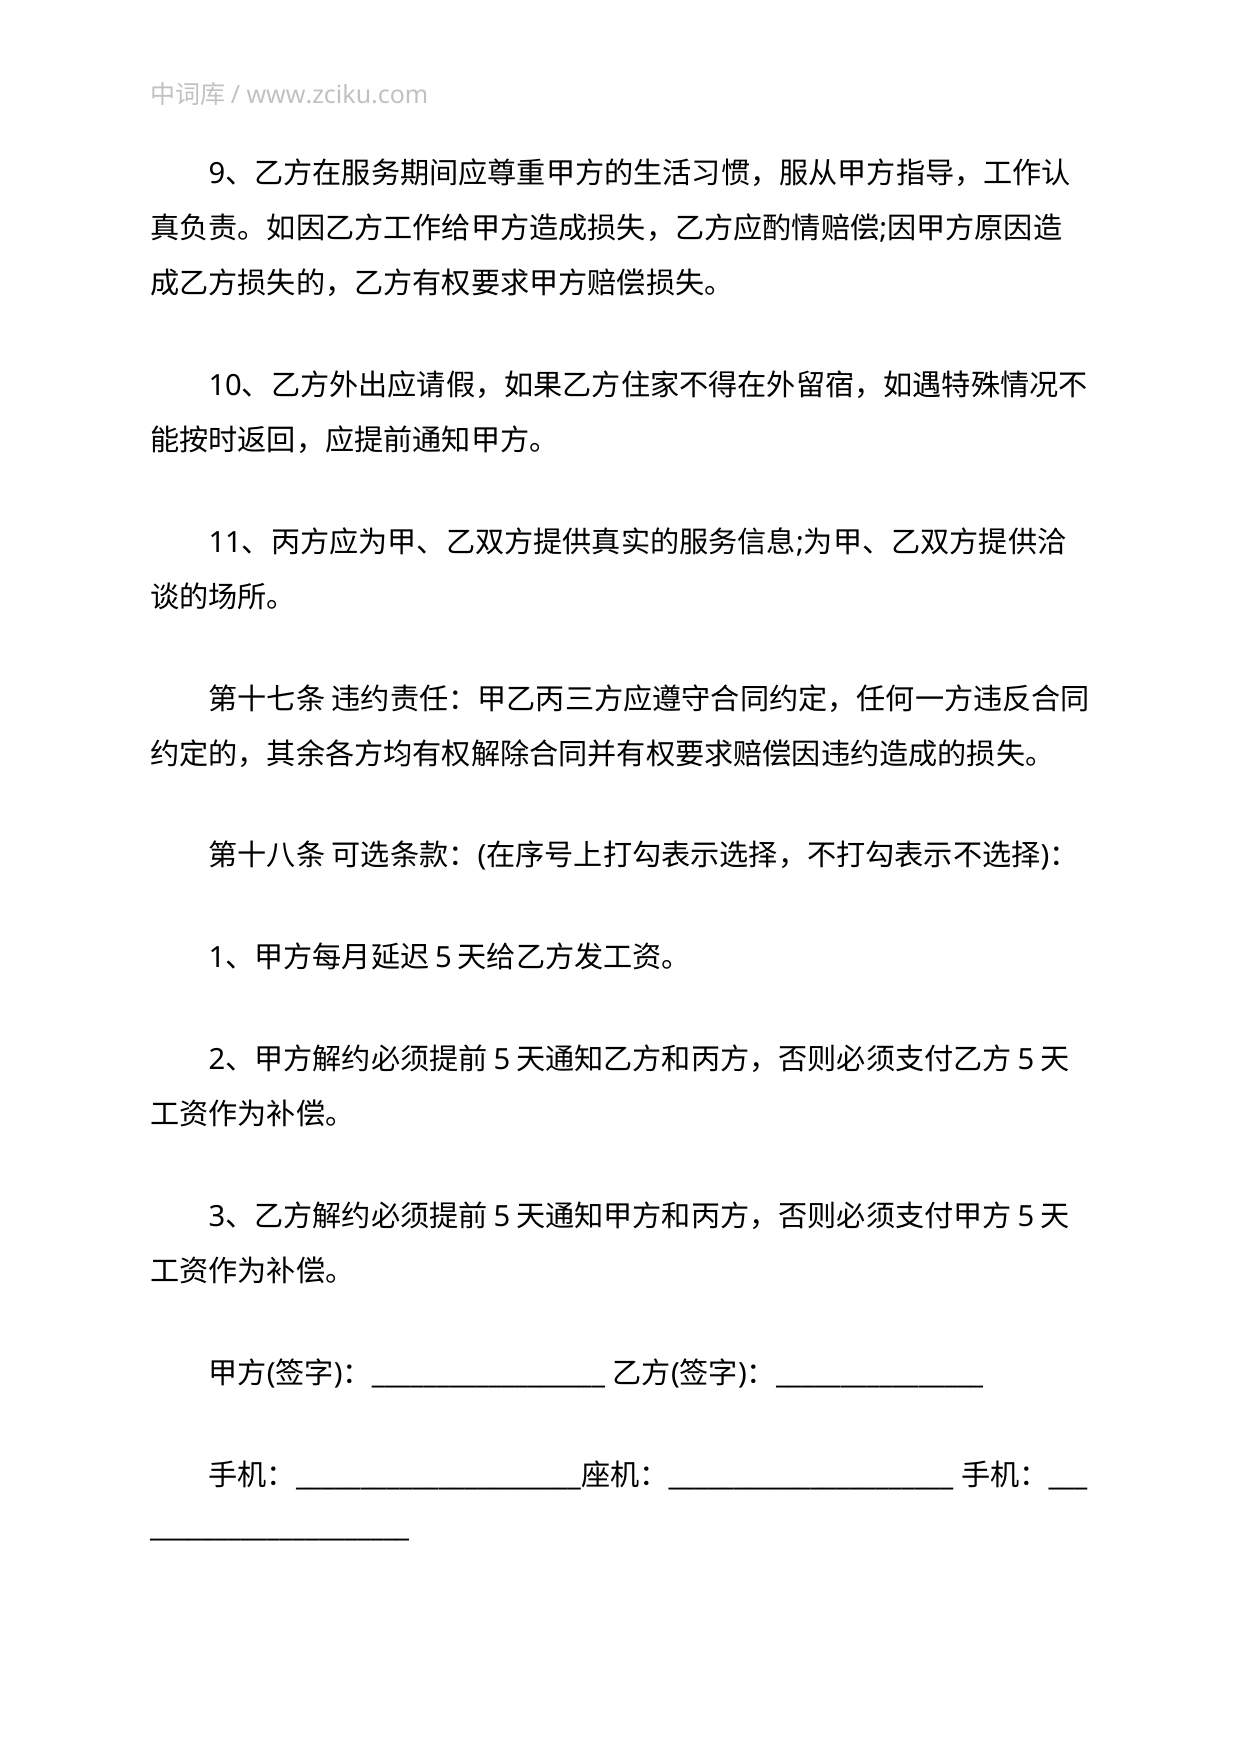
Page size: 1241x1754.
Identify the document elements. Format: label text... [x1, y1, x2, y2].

text 10、乙方外出应请假，如果乙方住家不得在外留宿，如遇特殊情况不能按时返回，应提前通知甲方。 [150, 362, 1090, 459]
text 1、甲方每月延迟5天给乙方发工资。 [150, 934, 1090, 976]
text 9、乙方在服务期间应尊重甲方的生活习惯，服从甲方指导，工作认真负责。如因乙方工作给甲方造成损失，乙方应酌情赔偿;因甲方原因造成乙方损失的，乙方有权要求甲方赔偿损失。 [150, 150, 1090, 302]
text 2、甲方解约必须提前5天通知乙方和丙方，否则必须支付乙方5天工资作为补偿。 [150, 1036, 1090, 1133]
text 11、丙方应为甲、乙双方提供真实的服务信息;为甲、乙双方提供洽谈的场所。 [150, 518, 1090, 616]
text 3、乙方解约必须提前5天通知甲方和丙方，否则必须支付甲方5天工资作为补偿。 [150, 1193, 1090, 1290]
text 第十八条 可选条款：(在序号上打勾表示选择，不打勾表示不选择)： [150, 832, 1090, 874]
text 手机：______________________座机：______________________ 手机：_______________________ [150, 1451, 1090, 1545]
text 第十七条 违约责任：甲乙丙三方应遵守合同约定，任何一方违反合同约定的，其余各方均有权解除合同并有权要求赔偿因违约造成的损失。 [150, 675, 1090, 772]
text 甲方(签字)：__________________ 乙方(签字)：________________ [150, 1349, 1090, 1392]
